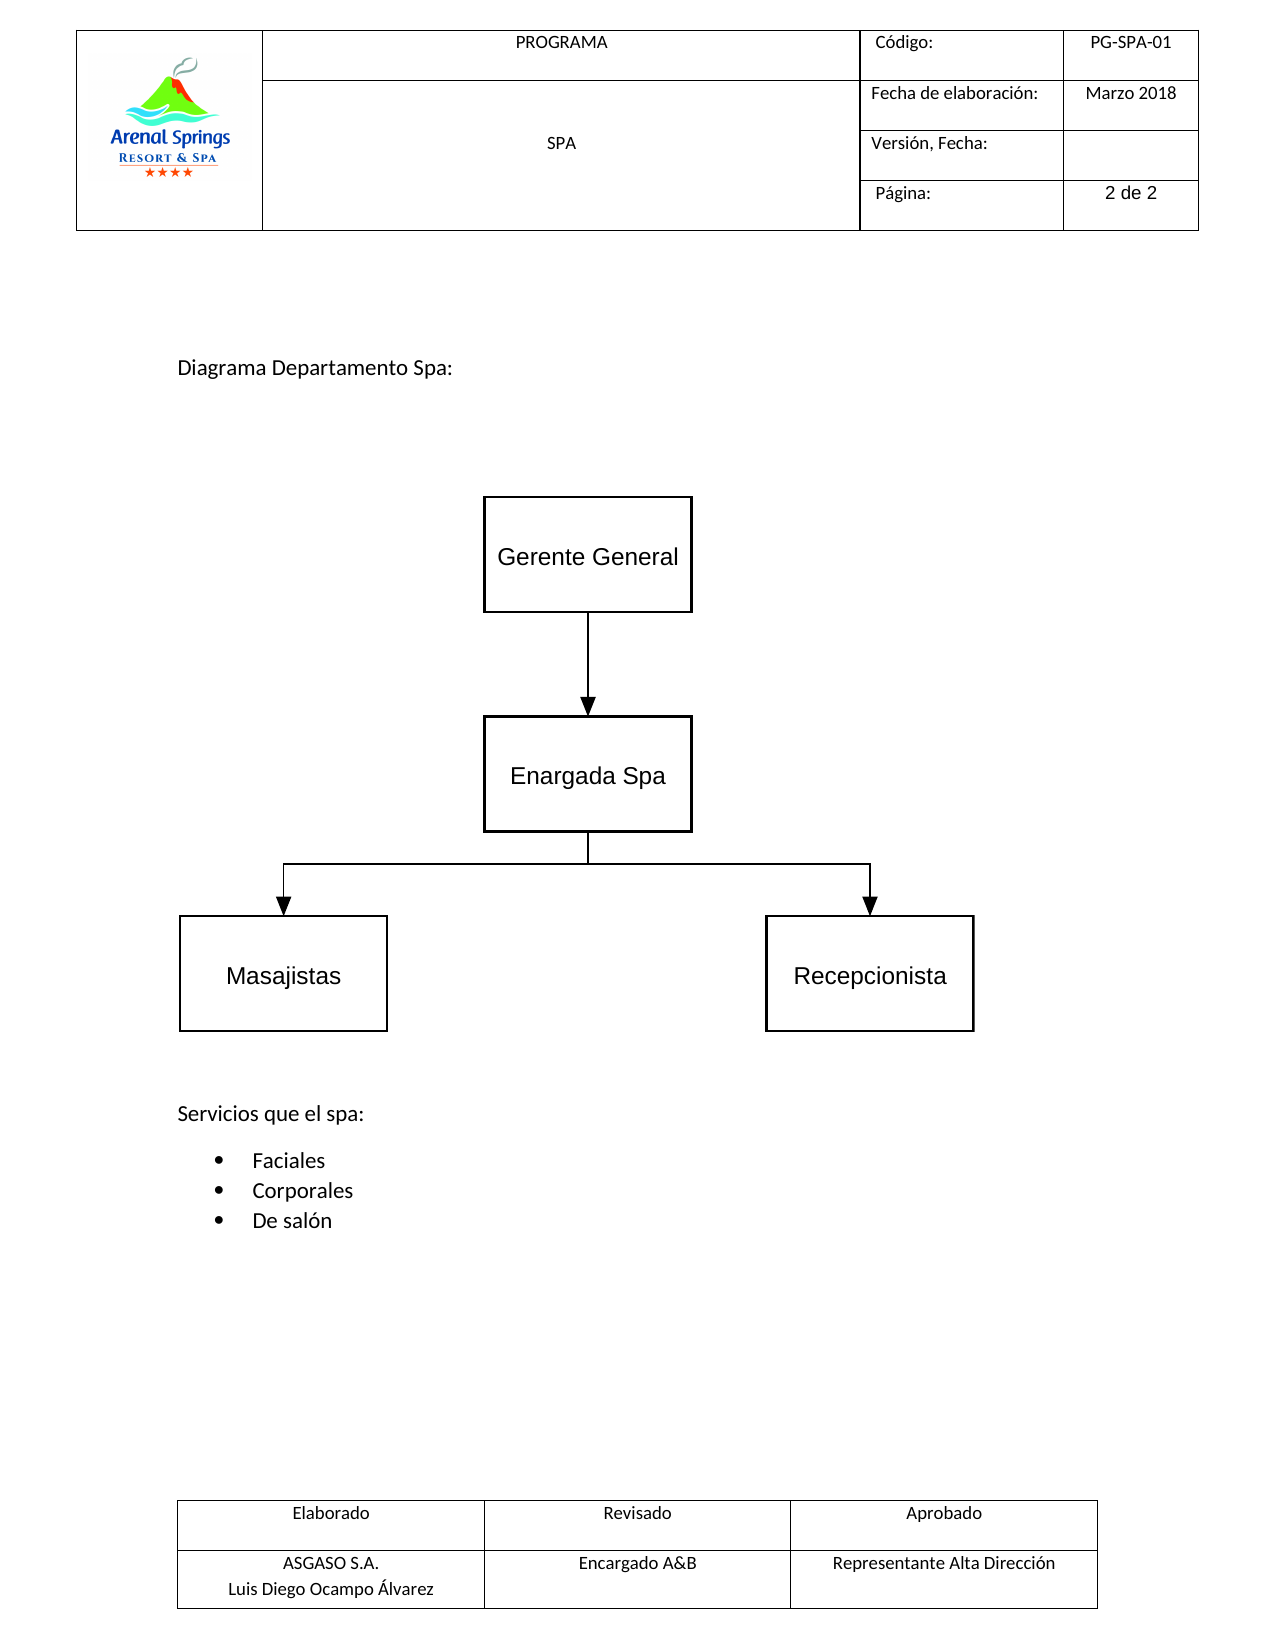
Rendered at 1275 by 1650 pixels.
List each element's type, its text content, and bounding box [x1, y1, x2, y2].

list De salón [215, 1207, 1098, 1235]
text Diagrama Departamento Spa: [177, 353, 1098, 381]
list Corporales [215, 1176, 1098, 1204]
text Servicios que el spa: [177, 1099, 1098, 1127]
picture [87, 53, 252, 181]
list Faciales [215, 1146, 1098, 1174]
